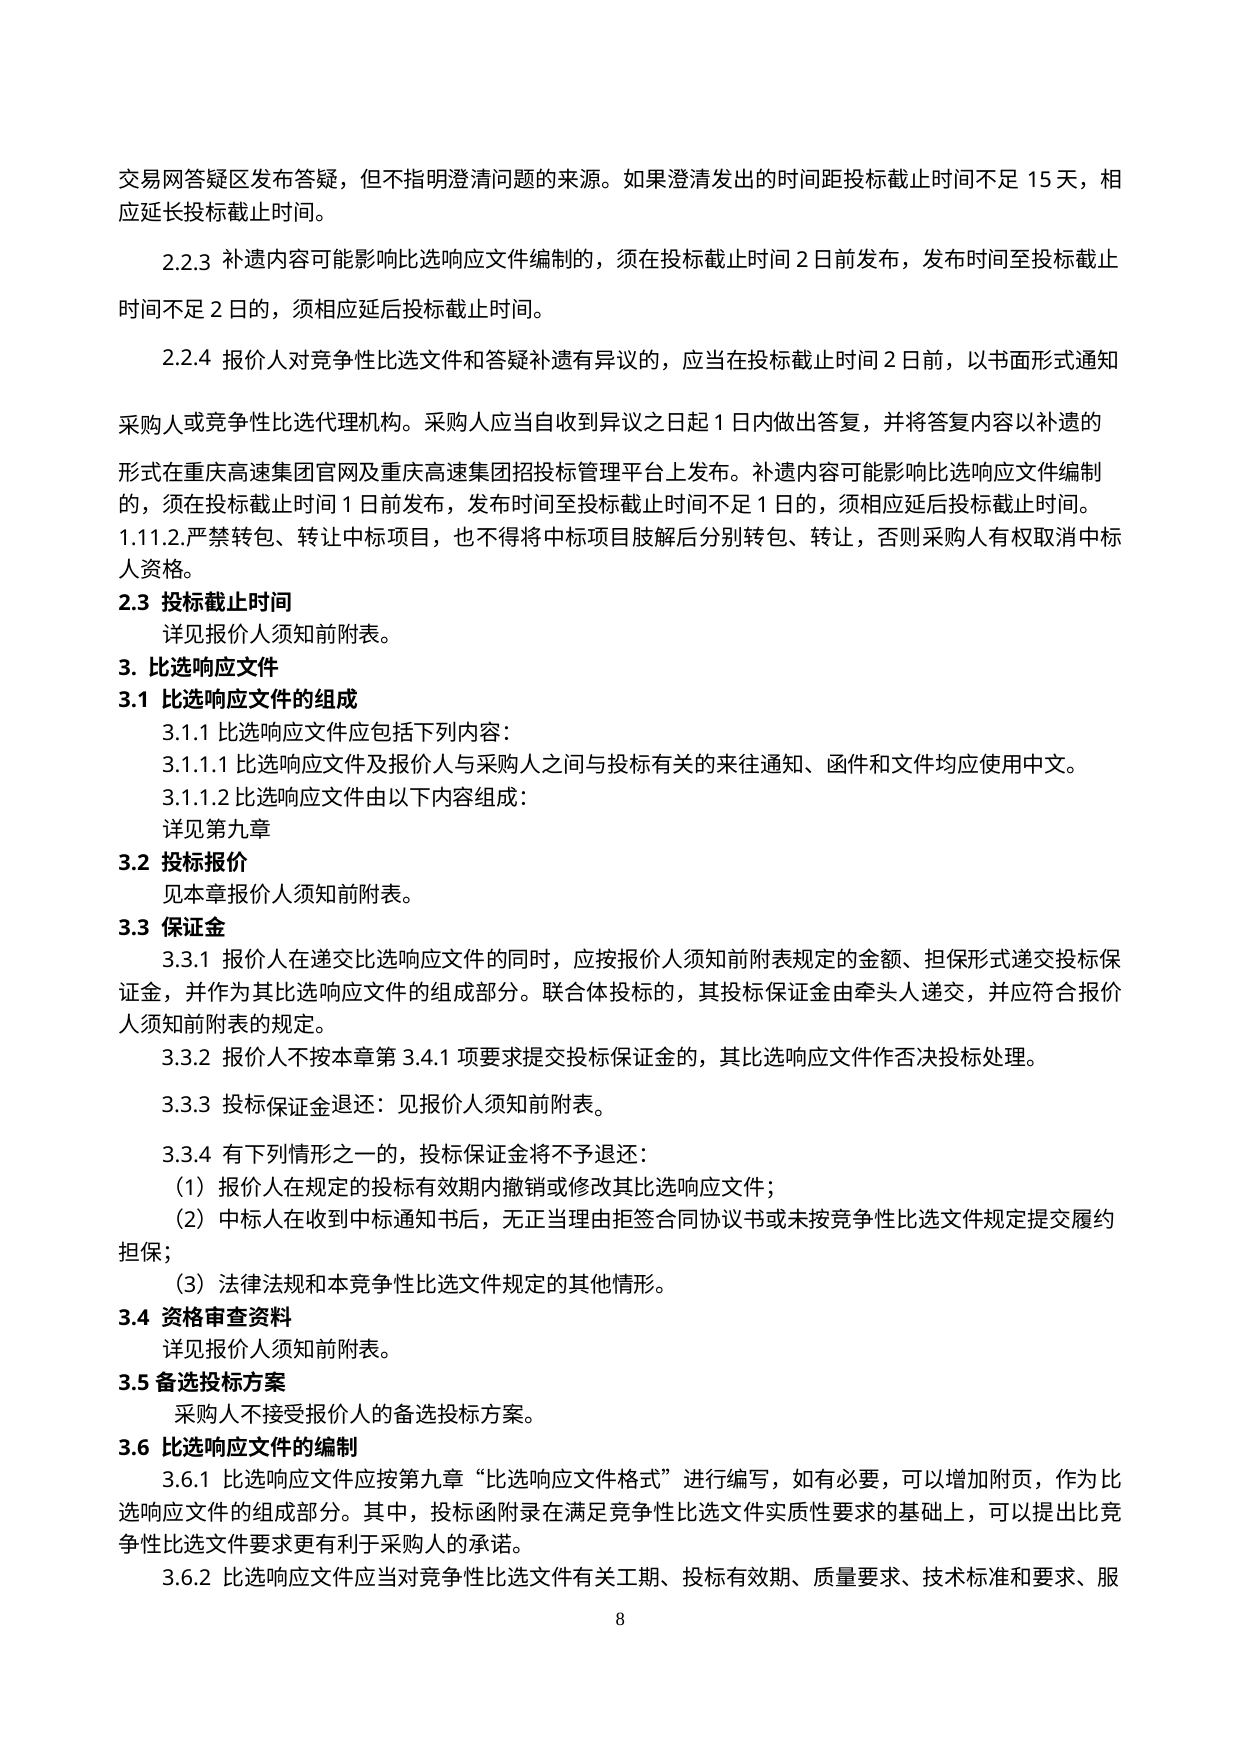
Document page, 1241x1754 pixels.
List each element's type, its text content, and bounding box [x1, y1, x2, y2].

text 3.3.3 投标保证金退还：见报价人须知前附表。 [119, 1072, 1122, 1137]
subtitle 1.11.2.严禁转包、转让中标项目，也不得将中标项目肢解后分别转包、转让，否则采购人有权取消中标人资格。 [118, 519, 1122, 584]
text 3.3.2 报价人不按本章第 3.4.1 项要求提交投标保证金的，其比选响应文件作否决投标处理。 [119, 1039, 1122, 1072]
text 3.3.1 报价人在递交比选响应文件的同时，应按报价人须知前附表规定的金额、担保形式递交投标保证金，并作为其比选响应文件的组成部分。联合体投标的，其投标保证金由牵头人递交，并应符合报价人须知前附表的规定。 [118, 942, 1122, 1039]
subtitle 3.3 保证金 [118, 909, 1122, 942]
subtitle 2.3 投标截止时间 [118, 584, 1122, 617]
text 3.1.1.1 比选响应文件及报价人与采购人之间与投标有关的来往通知、函件和文件均应使用中文。 [118, 747, 1122, 779]
subtitle 3.5 备选投标方案 [118, 1364, 1122, 1397]
text 3.3.4 有下列情形之一的，投标保证金将不予退还： [118, 1137, 1122, 1169]
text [118, 1559, 1122, 1592]
subtitle 3.1 比选响应文件的组成 [118, 682, 1122, 714]
text （1）报价人在规定的投标有效期内撤销或修改其比选响应文件； [118, 1169, 1122, 1202]
subtitle 3.6 比选响应文件的编制 [118, 1429, 1122, 1462]
subtitle 3.4 资格审查资料 [118, 1299, 1122, 1332]
text （3）法律法规和本竞争性比选文件规定的其他情形。 [118, 1267, 1122, 1299]
text 详见第九章 [118, 812, 1122, 844]
text 采购人不接受报价人的备选投标方案。 [131, 1397, 1133, 1429]
text 2.2.4 报价人对竞争性比选文件和答疑补遗有异议的，应当在投标截止时间2日前，以书面形式通知采购人或竞争性比选代理机构。采购人应当自收到异议之日起1日内做出答复，并将答复内容以补遗的形式在重庆高速集团官网及重庆高速集团招投标管理平台上发布。补遗内容可能影响比选响应文件编制的，须在投标截止时间1日前发布，发布时间至投标截止时间不足1日的，须相应延后投标截止时间。 [118, 324, 1122, 519]
subtitle 3.2 投标报价 [118, 844, 1122, 877]
text 详见报价人须知前附表。 [118, 617, 1122, 649]
text 3.1.1.2比选响应文件由以下内容组成： [118, 779, 1122, 812]
text 3.1.1 比选响应文件应包括下列内容： [118, 714, 1122, 747]
text （2）中标人在收到中标通知书后，无正当理由拒签合同协议书或未按竞争性比选文件规定提交履约担保； [118, 1202, 1122, 1267]
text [118, 162, 1122, 227]
text 3.6.1 比选响应文件应按第九章“比选响应文件格式”进行编写，如有必要，可以增加附页，作为比选响应文件的组成部分。其中，投标函附录在满足竞争性比选文件实质性要求的基础上，可以提出比竞争性比选文件要求更有利于采购人的承诺。 [118, 1462, 1122, 1559]
subtitle 3. 比选响应文件 [118, 649, 1122, 682]
text 详见报价人须知前附表。 [118, 1332, 1122, 1364]
text 见本章报价人须知前附表。 [118, 877, 1122, 909]
text 2.2.3 补遗内容可能影响比选响应文件编制的，须在投标截止时间2日前发布，发布时间至投标截止时间不足2日的，须相应延后投标截止时间。 [118, 227, 1122, 324]
